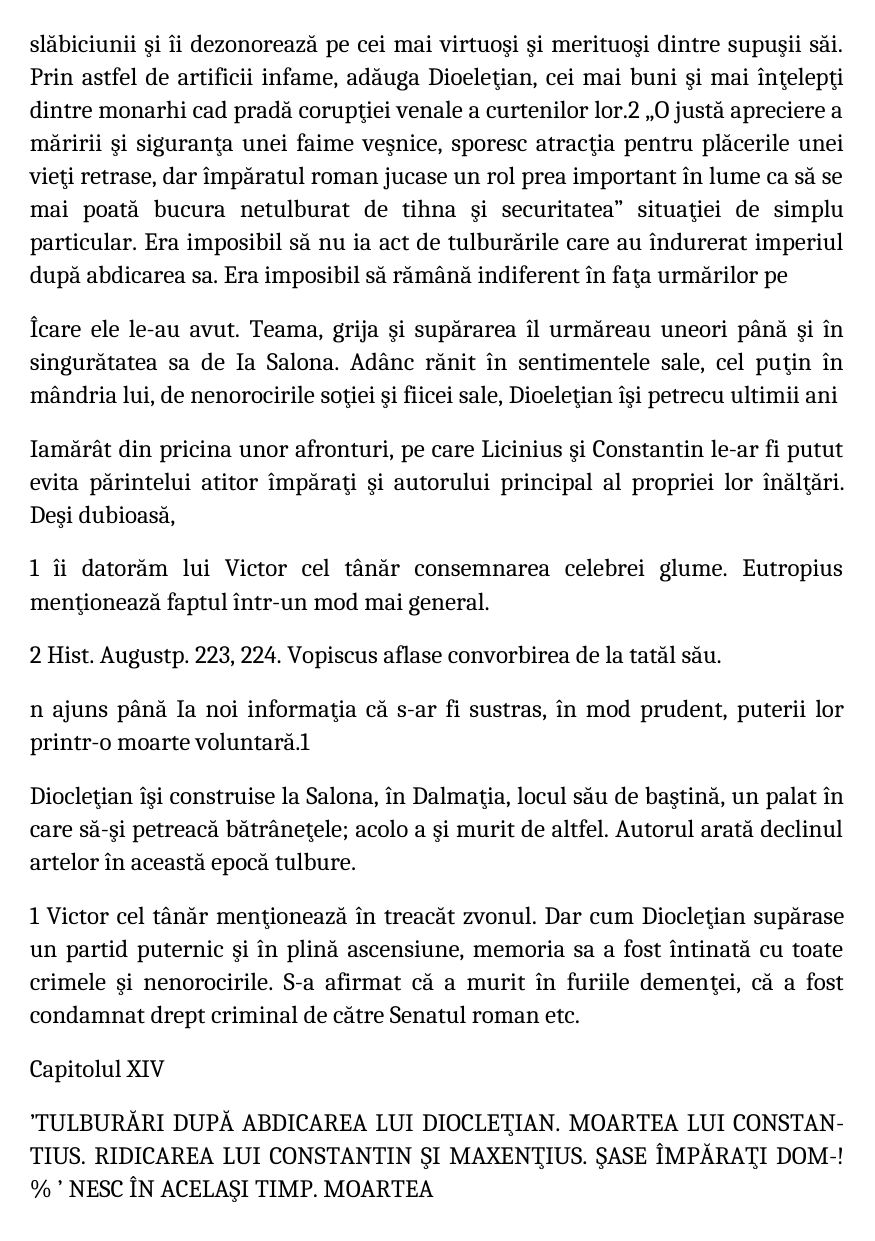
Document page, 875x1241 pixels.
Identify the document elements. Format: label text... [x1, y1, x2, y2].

text Îcare ele le-au avut. Teama, grija şi supărarea îl urmăreau uneori până şi în singurătatea sa de Ia Salona. Adânc rănit în sentimentele sale, cel puţin în mândria lui, de nenorocirile soţiei şi fiicei sale, Dioeleţian îşi petrecu ultimii ani [29, 314, 844, 409]
text ’TULBURĂRI DUPĂ ABDICAREA LUI DIOCLEŢIAN. MOARTEA LUI CONSTAN- TIUS. RIDICAREA LUI CONSTANTIN ŞI MAXENŢIUS. ŞASE ÎMPĂRAŢI DOM-! % ’ NESC ÎN ACELAŞI TIMP. MOARTEA [29, 1109, 844, 1203]
text Iamărât din pricina unor afronturi, pe care Licinius şi Constantin le-ar fi putut evita părintelui atitor împăraţi şi autorului principal al propriei lor înălţări. Deşi dubioasă, [29, 434, 844, 529]
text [29, 29, 844, 289]
text 1 Victor cel tânăr menţionează în treacăt zvonul. Dar cum Diocleţian supărase un partid puternic şi în plină ascensiune, memoria sa a fost întinată cu toate crimele şi nenorocirile. S-a afirmat că a murit în furiile demenţei, că a fost condamnat drept criminal de către Senatul roman etc. [29, 902, 844, 1030]
text 1 îi datorăm lui Victor cel tânăr consemnarea celebrei glume. Eutropius menţionează faptul într-un mod mai general. [29, 554, 844, 616]
text Capitolul XIV [29, 1055, 844, 1083]
text n ajuns până Ia noi informaţia că s-ar fi sustras, în mod prudent, puterii lor printr-o moarte voluntară.1 [29, 695, 844, 757]
text 2 Hist. Augustp. 223, 224. Vopiscus aflase convorbirea de la tatăl său. [29, 641, 844, 670]
text Diocleţian îşi construise la Salona, în Dalmaţia, locul său de baştină, un palat în care să-şi petreacă bătrâneţele; acolo a şi murit de altfel. Autorul arată declinul artelor în această epocă tulbure. [29, 782, 844, 877]
